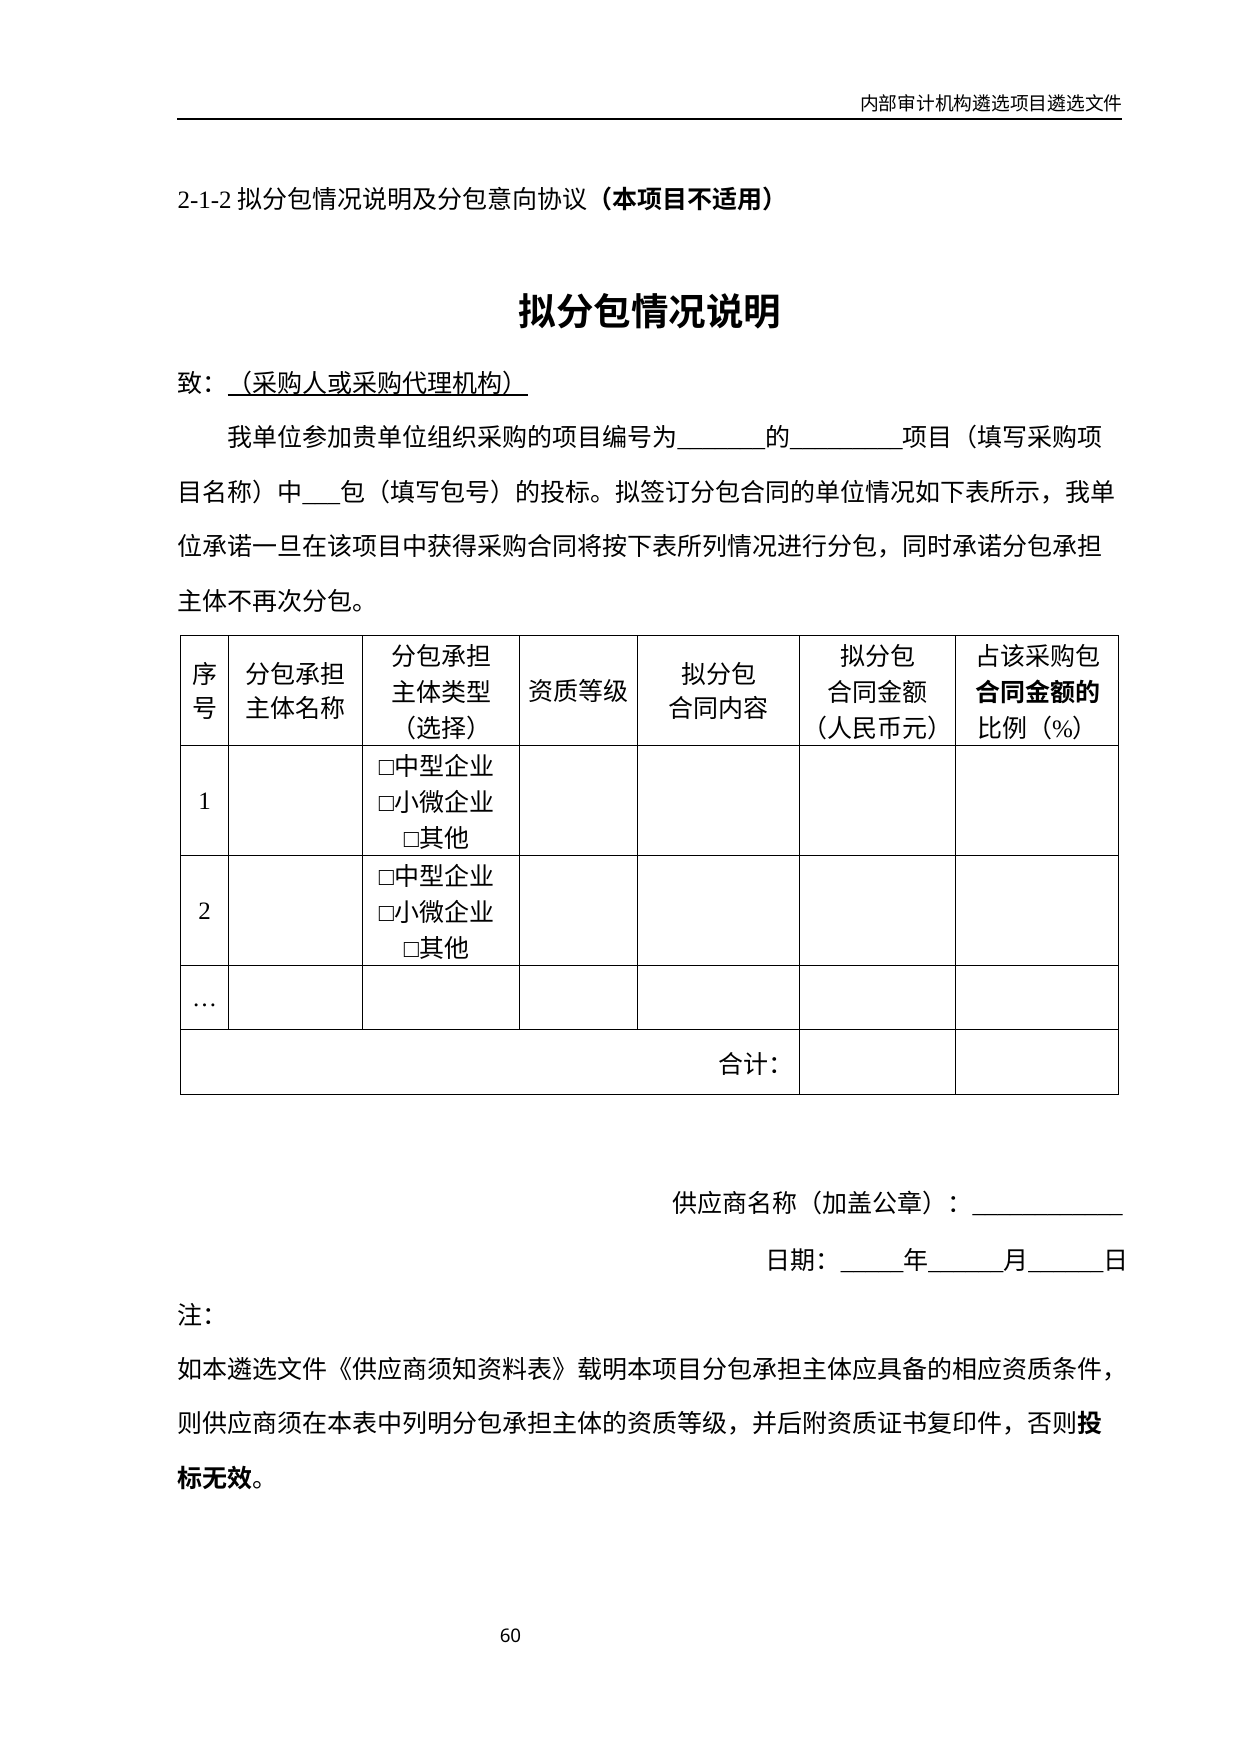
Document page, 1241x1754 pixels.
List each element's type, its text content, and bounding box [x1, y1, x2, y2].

text 我单位参加贵单位组织采购的项目编号为_______的_________项目（填写采购项目名称）中___包（填写包号）的投标。拟签订分包合同的单位情况如下表所示，我单位承诺一旦在该项目中获得采购合同将按下表所列情况进行分包，同时承诺分包承担主体不再次分包。 [177, 418, 1122, 617]
table_header 拟分包 合同金额 （人民币元） [800, 636, 955, 745]
table_cell [800, 1030, 955, 1094]
table_cell 1 [181, 746, 228, 855]
table_cell 合计： [181, 1030, 799, 1094]
table_cell … [181, 966, 228, 1029]
table_cell [638, 856, 799, 965]
table_cell [363, 966, 519, 1029]
table_cell [956, 1030, 1118, 1094]
text 供应商名称（加盖公章）：____________ [177, 1184, 1122, 1220]
table_cell [229, 746, 362, 855]
table_cell [800, 966, 955, 1029]
table_cell □中型企业 □小微企业 □其他 [363, 856, 519, 965]
table_cell [800, 856, 955, 965]
table_cell [956, 966, 1118, 1029]
table_cell [638, 966, 799, 1029]
table_cell [229, 966, 362, 1029]
table_cell [520, 856, 637, 965]
table_cell [956, 746, 1118, 855]
table_header 占该采购包 合同金额的 比例（%） [956, 636, 1118, 745]
table_cell 2 [181, 856, 228, 965]
table_cell [800, 746, 955, 855]
table_header 序号 [181, 636, 228, 745]
table_header 资质等级 [520, 636, 637, 745]
subtitle 2-1-2 拟分包情况说明及分包意向协议（本项目不适用） [177, 177, 1122, 216]
table_cell [520, 746, 637, 855]
table_cell □中型企业 □小微企业 □其他 [363, 746, 519, 855]
text 日期：_____年______月______日 [177, 1241, 1128, 1277]
table_cell [520, 966, 637, 1029]
table_cell [956, 856, 1118, 965]
table_header 分包承担 主体类型 （选择） [363, 636, 519, 745]
text 如本遴选文件《供应商须知资料表》载明本项目分包承担主体应具备的相应资质条件，则供应商须在本表中列明分包承担主体的资质等级，并后附资质证书复印件，否则投标无效。 [177, 1349, 1122, 1494]
text 注： [177, 1295, 1122, 1331]
table_header 分包承担 主体名称 [229, 636, 362, 745]
table_cell [229, 856, 362, 965]
text 拟分包情况说明 [177, 282, 1122, 336]
table_header 拟分包 合同内容 [638, 636, 799, 745]
text 致：（采购人或采购代理机构） [177, 363, 1122, 400]
table_cell [638, 746, 799, 855]
